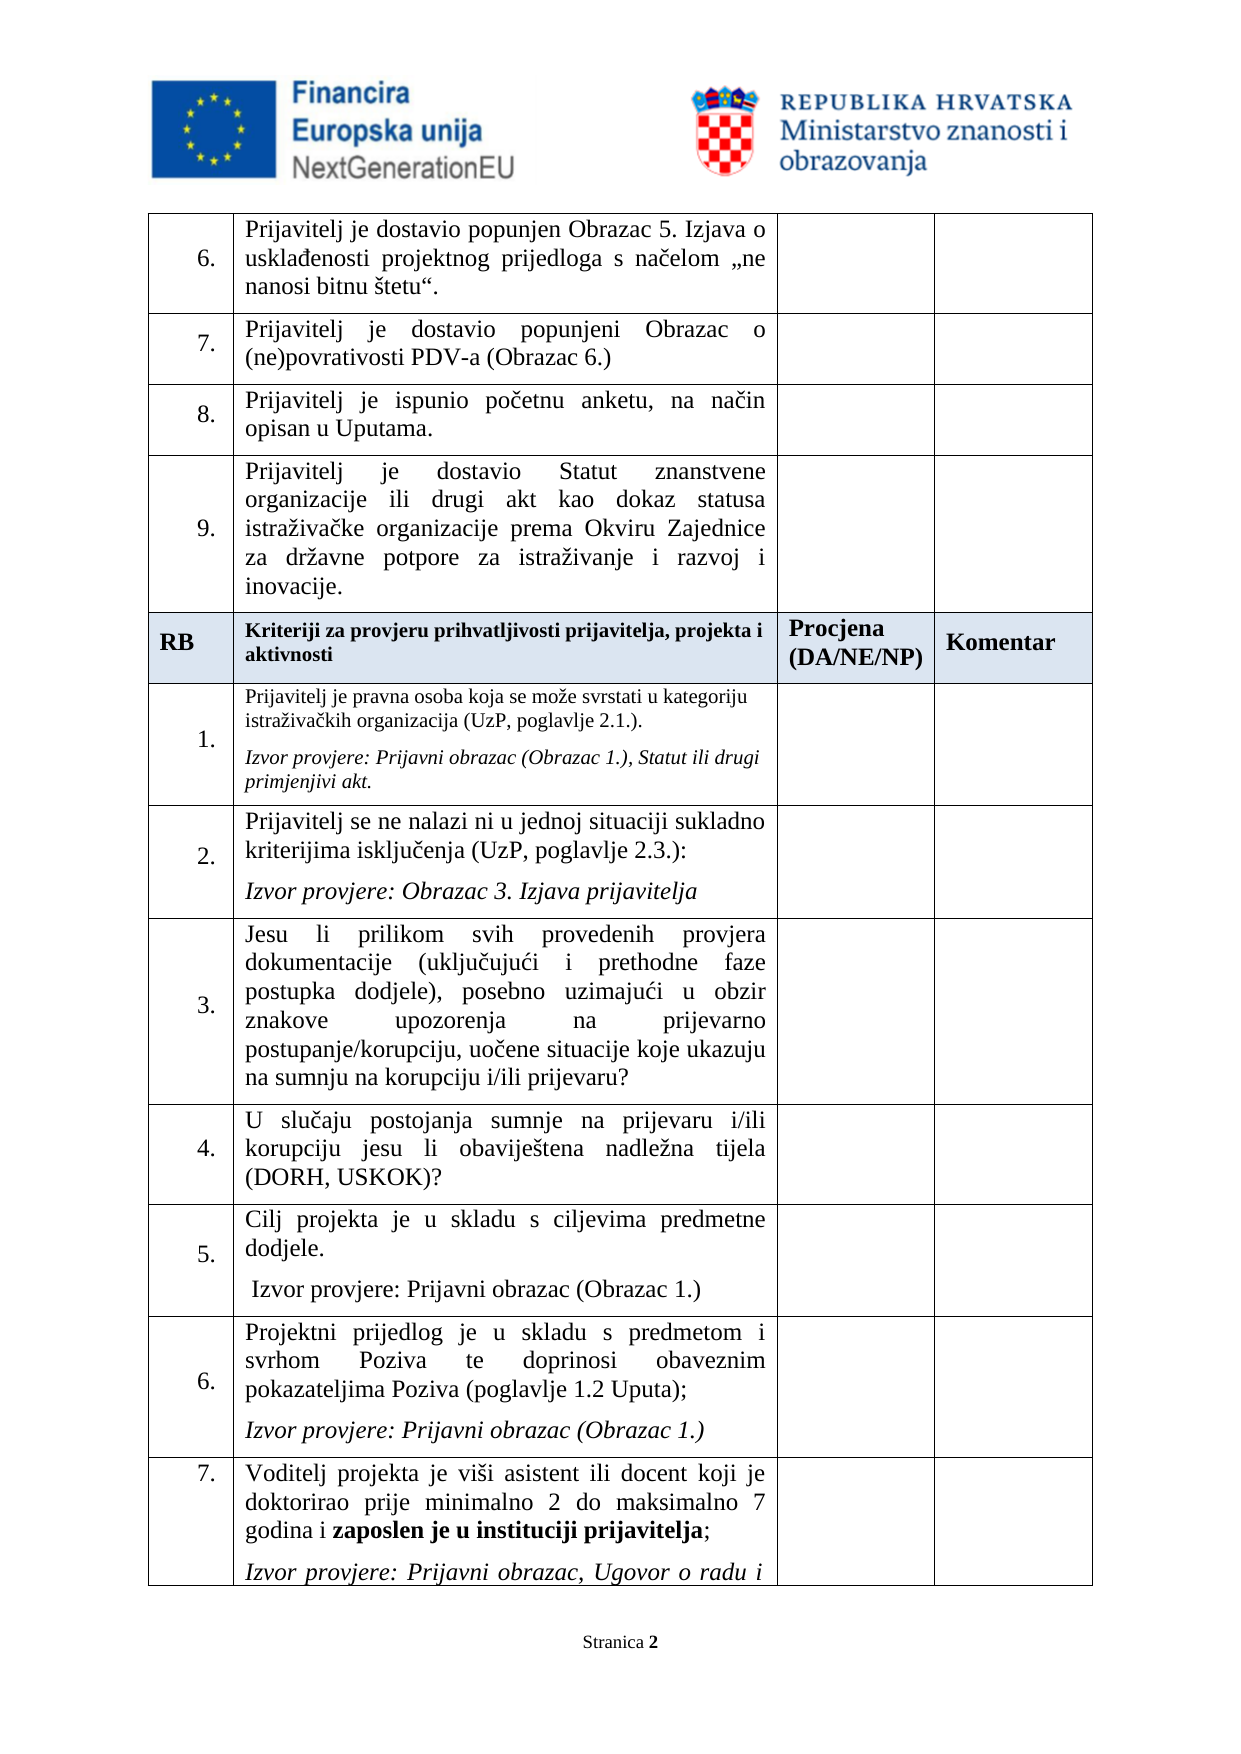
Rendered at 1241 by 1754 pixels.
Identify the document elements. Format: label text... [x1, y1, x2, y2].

table_cell [935, 314, 1092, 384]
table_cell Prijavitelj je dostavio popunjeni Obrazac o (ne)povrativosti PDV-a (Obrazac 6.) [234, 314, 777, 384]
table_cell [149, 1105, 233, 1203]
table_cell [778, 214, 934, 313]
table_cell Prijavitelj je pravna osoba koja se može svrstati u kategoriju istraživačkih organizacija (UzP, poglavlje 2.1.). Izvor provjere: Prijavni obrazac (Obrazac 1.), Statut ili drugi primjenjivi akt. [234, 684, 777, 805]
table_cell [778, 1205, 934, 1316]
table_cell [149, 1317, 233, 1457]
table_cell [935, 1317, 1092, 1457]
table_cell Prijavitelj je ispunio početnu anketu, na način opisan u Uputama. [234, 385, 777, 455]
table_cell [935, 1205, 1092, 1316]
table_cell [778, 456, 934, 612]
table_cell [149, 1205, 233, 1316]
picture [147, 75, 537, 185]
table_cell Prijavitelj je dostavio popunjen Obrazac 5. Izjava o usklađenosti projektnog prijedloga s načelom „ne nanosi bitnu štetu“. [234, 214, 777, 313]
table_cell Procjena (DA/NE/NP) [778, 613, 934, 683]
table_cell [149, 919, 233, 1104]
table_cell Prijavitelj se ne nalazi ni u jednoj situaciji sukladno kriterijima isključenja (UzP, poglavlje 2.3.): Izvor provjere: Obrazac 3. Izjava prijavitelja [234, 806, 777, 918]
table_cell [778, 1317, 934, 1457]
table_cell [149, 1458, 233, 1585]
table_cell [149, 314, 233, 384]
table_cell [149, 385, 233, 455]
table_cell [935, 385, 1092, 455]
table_cell [935, 1458, 1092, 1585]
table_cell [778, 1458, 934, 1585]
table_cell [149, 806, 233, 918]
table_cell [778, 684, 934, 805]
table_cell [935, 806, 1092, 918]
table_cell Prijavitelj je dostavio Statut znanstvene organizacije ili drugi akt kao dokaz statusa istraživačke organizacije prema Okviru Zajednice za državne potpore za istraživanje i razvoj i inovacije. [234, 456, 777, 612]
table_cell [778, 314, 934, 384]
table_cell [778, 1105, 934, 1203]
table_cell Cilj projekta je u skladu s ciljevima predmetne dodjele. Izvor provjere: Prijavni obrazac (Obrazac 1.) [234, 1205, 777, 1316]
table_cell [935, 214, 1092, 313]
table_cell RB [149, 613, 233, 683]
picture [681, 73, 1086, 185]
table_cell [149, 684, 233, 805]
table_cell Projektni prijedlog je u skladu s predmetom i svrhom Poziva te doprinosi obaveznim pokazateljima Poziva (poglavlje 1.2 Uputa); Izvor provjere: Prijavni obrazac (Obrazac 1.) [234, 1317, 777, 1457]
table_cell [149, 456, 233, 612]
table_cell [778, 385, 934, 455]
table_cell [149, 214, 233, 313]
table_cell [935, 456, 1092, 612]
table_cell [778, 806, 934, 918]
table_cell [778, 919, 934, 1104]
table_cell Komentar [935, 613, 1092, 683]
table_cell U slučaju postojanja sumnje na prijevaru i/ili korupciju jesu li obaviještena nadležna tijela (DORH, USKOK)? [234, 1105, 777, 1203]
table_cell [935, 1105, 1092, 1203]
table_cell [935, 684, 1092, 805]
table_cell Jesu li prilikom svih provedenih provjera dokumentacije (uključujući i prethodne faze postupka dodjele), posebno uzimajući u obzir znakove upozorenja na prijevarno postupanje/korupciju, uočene situacije koje ukazuju na sumnju na korupciju i/ili prijevaru? [234, 919, 777, 1104]
table_cell [935, 919, 1092, 1104]
table_cell Kriteriji za provjeru prihvatljivosti prijavitelja, projekta i aktivnosti [234, 613, 777, 683]
